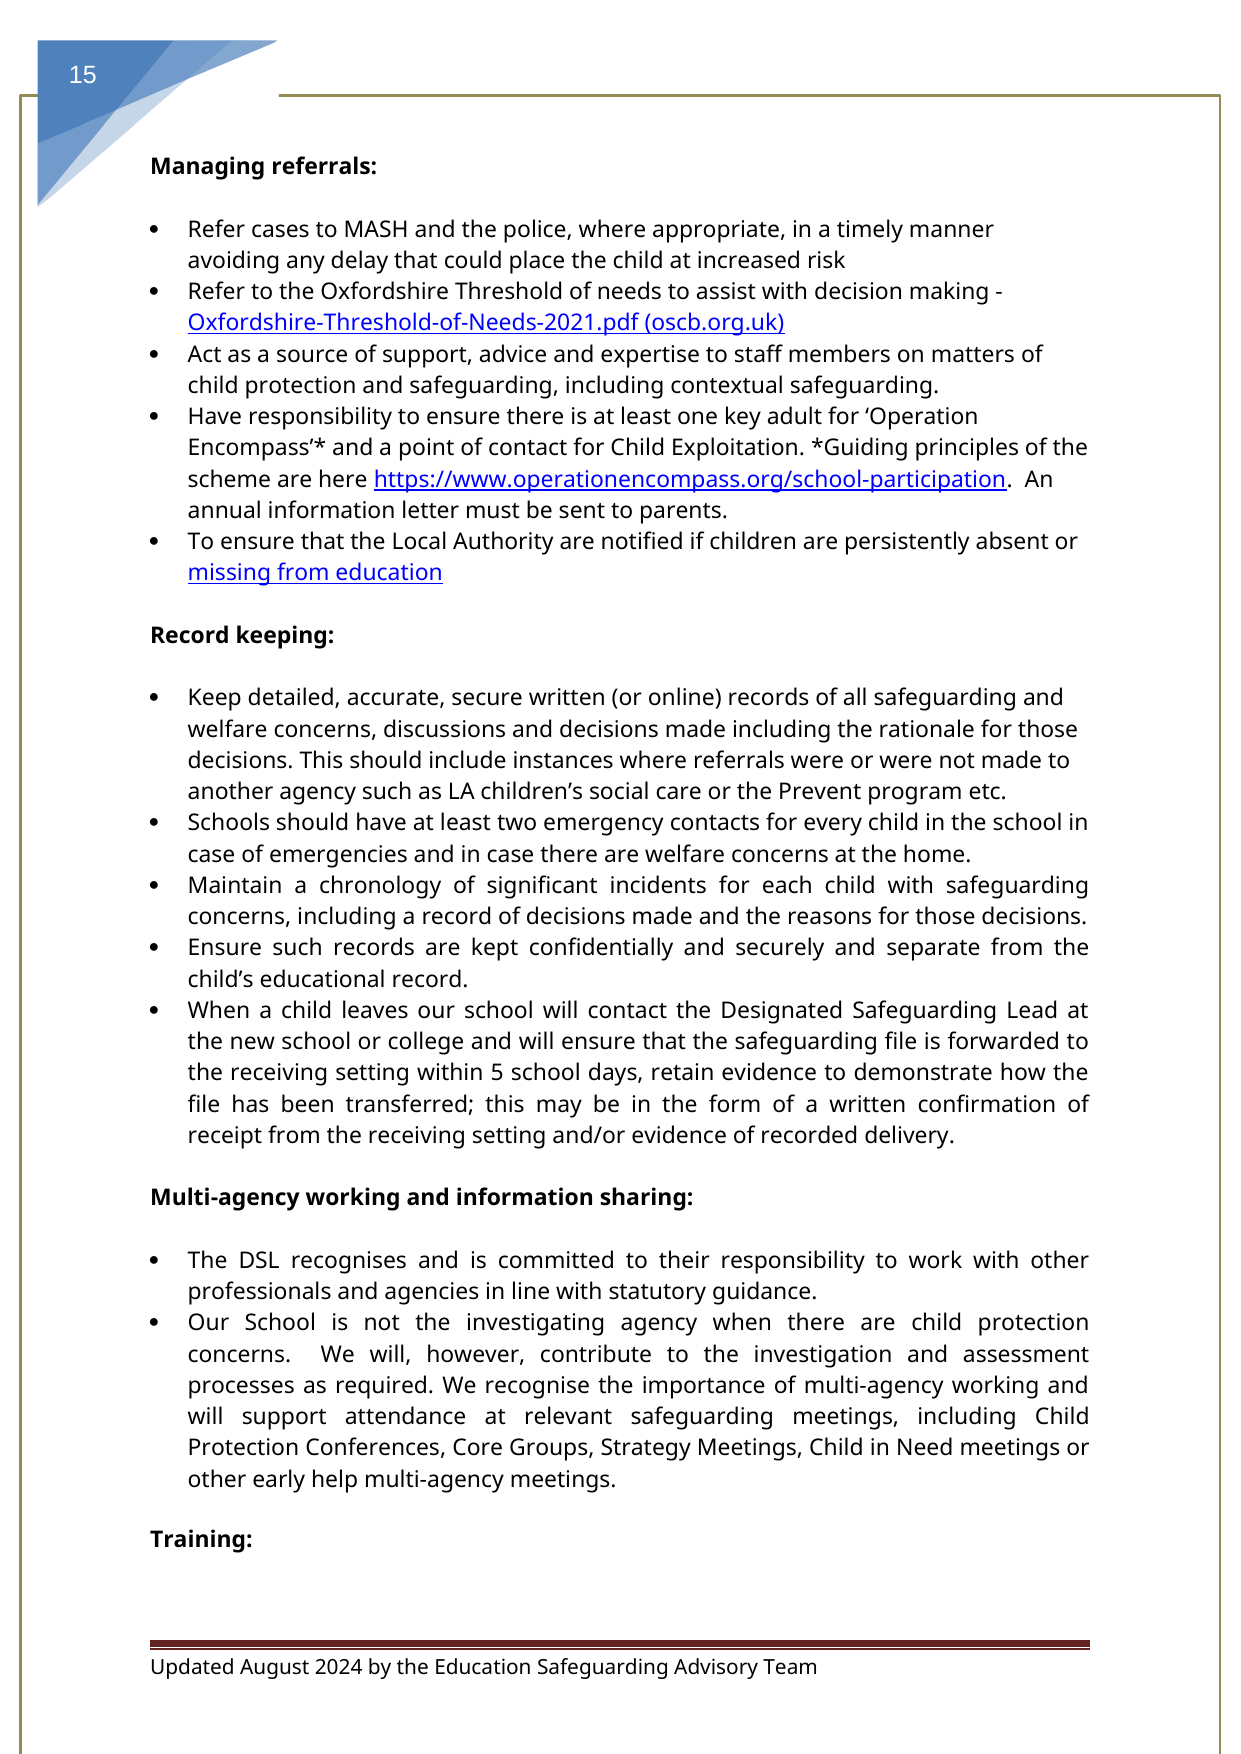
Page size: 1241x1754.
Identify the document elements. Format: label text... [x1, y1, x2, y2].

list To ensure that the Local Authority are notified if children are persistently absent or missing from education [150, 525, 1090, 587]
list Our School is not the investigating agency when there are child protection concerns. We will, however, contribute to the investigation and assessment processes as required. We recognise the importance of multi-agency working and will support attendance at relevant safeguarding meetings, including Child Protection Conferences, Core Groups, Strategy Meetings, Child in Need meetings or other early help multi-agency meetings. [150, 1306, 1090, 1494]
list When a child leaves our school will contact the Designated Safeguarding Lead at the new school or college and will ensure that the safeguarding file is forwarded to the receiving setting within 5 school days, retain evidence to demonstrate how the file has been transferred; this may be in the form of a written confirmation of receipt from the receiving setting and/or evidence of recorded delivery. [150, 994, 1090, 1150]
list Schools should have at least two emergency contacts for every child in the school in case of emergencies and in case there are welfare concerns at the home. [150, 806, 1090, 869]
list Have responsibility to ensure there is at least one key adult for ‘Operation Encompass’* and a point of contact for Child Exploitation. *Guiding principles of the scheme are here https://www.operationencompass.org/school-participation. An annual information letter must be sent to parents. [150, 400, 1090, 525]
list Act as a source of support, advice and expertise to staff members on matters of child protection and safeguarding, including contextual safeguarding. [150, 337, 1090, 400]
list The DSL recognises and is committed to their responsibility to work with other professionals and agencies in line with statutory guidance. [150, 1244, 1090, 1306]
text Managing referrals: [150, 150, 1090, 181]
list Ensure such records are kept confidentially and securely and separate from the child’s educational record. [150, 931, 1090, 994]
list Refer cases to MASH and the police, where appropriate, in a timely manner avoiding any delay that could place the child at increased risk [150, 212, 1090, 275]
list Keep detailed, accurate, secure written (or online) records of all safeguarding and welfare concerns, discussions and decisions made including the rationale for those decisions. This should include instances where referrals were or were not made to another agency such as LA children’s social care or the Prevent program etc. [150, 681, 1090, 806]
text Record keeping: [150, 619, 1090, 650]
text Multi-agency working and information sharing: [150, 1181, 1090, 1212]
list Refer to the Oxfordshire Threshold of needs to assist with decision making - Oxfordshire-Threshold-of-Needs-2021.pdf (oscb.org.uk) [150, 275, 1090, 337]
picture [37, 40, 279, 209]
text Training: [150, 1522, 1090, 1554]
list Maintain a chronology of significant incidents for each child with safeguarding concerns, including a record of decisions made and the reasons for those decisions. [150, 869, 1090, 931]
